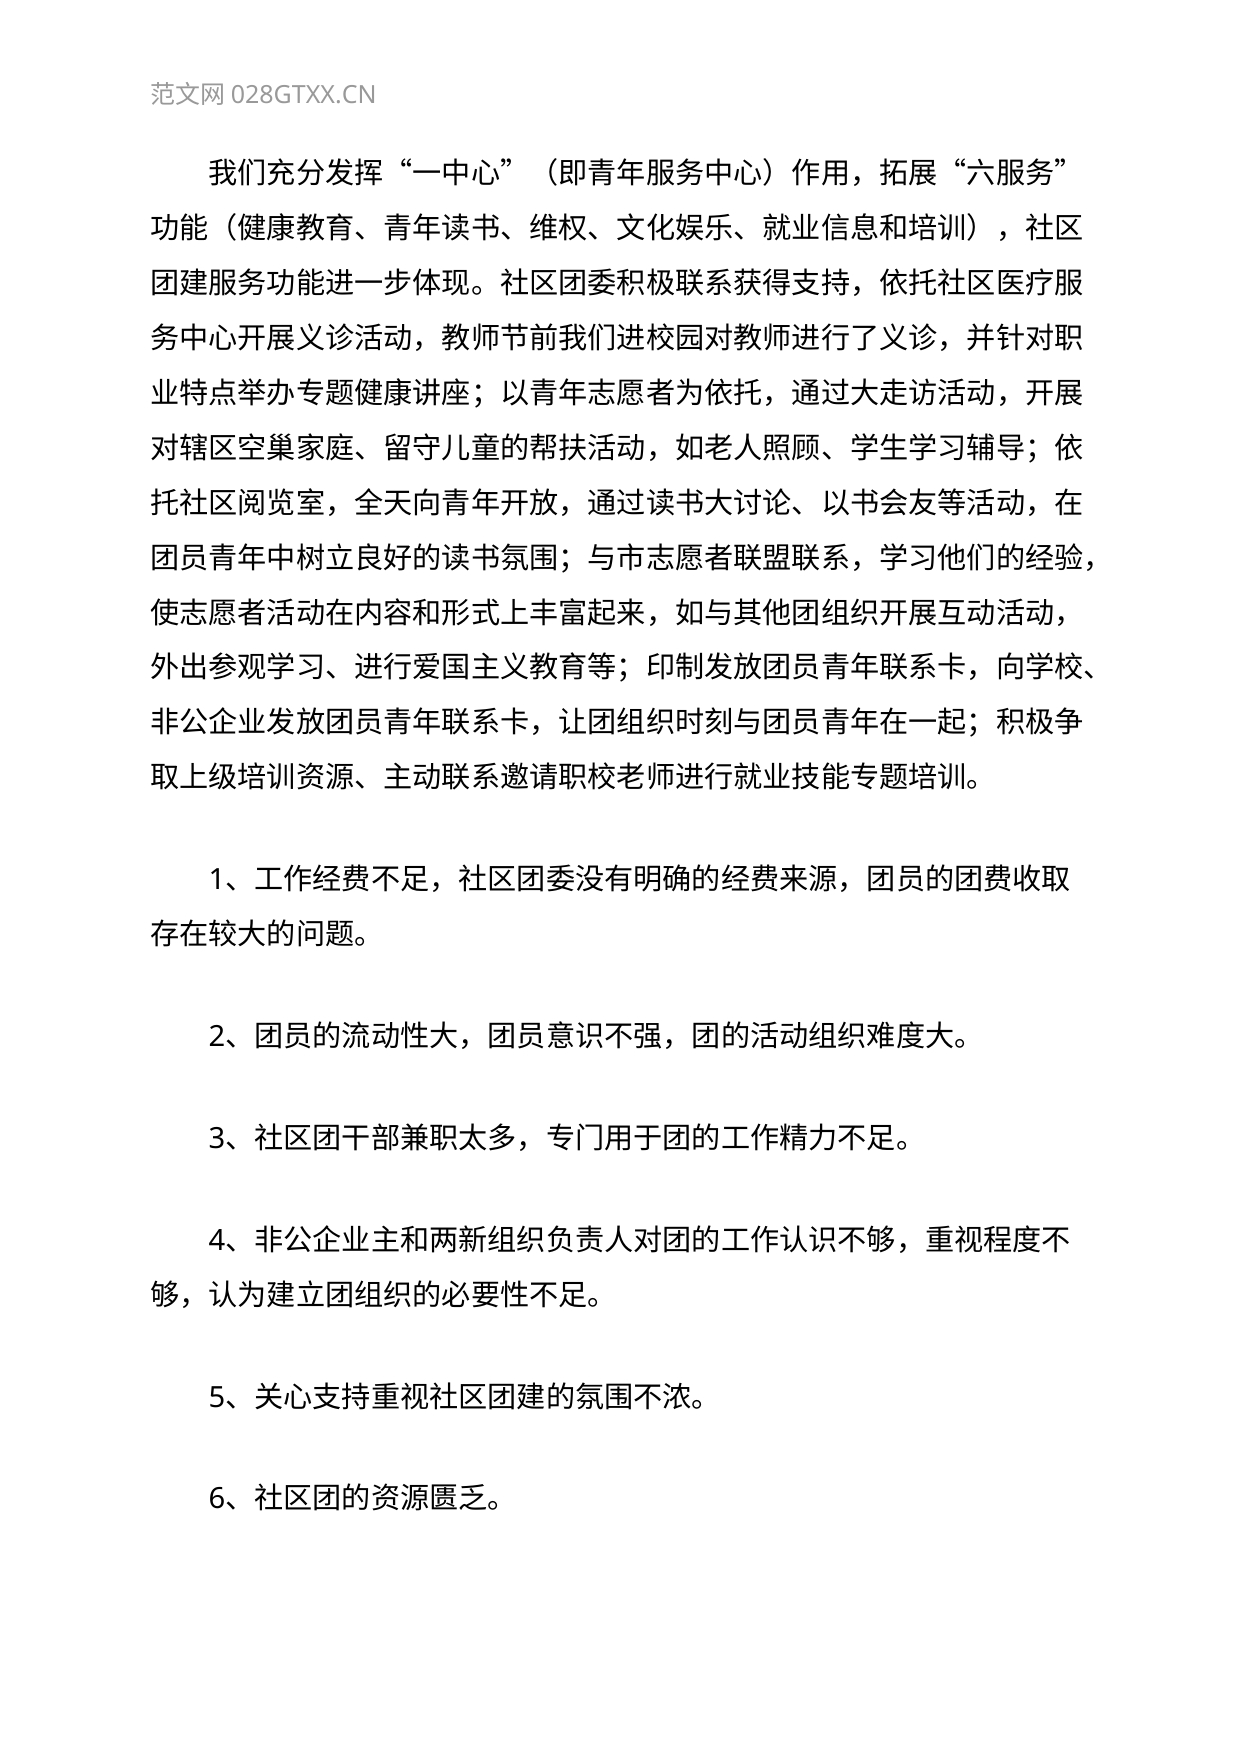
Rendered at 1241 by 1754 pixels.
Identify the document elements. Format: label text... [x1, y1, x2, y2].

text 1、工作经费不足，社区团委没有明确的经费来源，团员的团费收取存在较大的问题。 [150, 856, 1090, 953]
text 我们充分发挥“一中心”（即青年服务中心）作用，拓展“六服务”功能（健康教育、青年读书、维权、文化娱乐、就业信息和培训），社区团建服务功能进一步体现。社区团委积极联系获得支持，依托社区医疗服务中心开展义诊活动，教师节前我们进校园对教师进行了义诊，并针对职业特点举办专题健康讲座；以青年志愿者为依托，通过大走访活动，开展对辖区空巢家庭、留守儿童的帮扶活动，如老人照顾、学生学习辅导；依托社区阅览室，全天向青年开放，通过读书大讨论、以书会友等活动，在团员青年中树立良好的读书氛围；与市志愿者联盟联系，学习他们的经验，使志愿者活动在内容和形式上丰富起来，如与其他团组织开展互动活动，外出参观学习、进行爱国主义教育等；印制发放团员青年联系卡，向学校、非公企业发放团员青年联系卡，让团组织时刻与团员青年在一起；积极争取上级培训资源、主动联系邀请职校老师进行就业技能专题培训。 [150, 150, 1090, 796]
text 2、团员的流动性大，团员意识不强，团的活动组织难度大。 [150, 1012, 1090, 1055]
text 4、非公企业主和两新组织负责人对团的工作认识不够，重视程度不够，认为建立团组织的必要性不足。 [150, 1216, 1090, 1314]
text 3、社区团干部兼职太多，专门用于团的工作精力不足。 [150, 1114, 1090, 1157]
text 5、关心支持重视社区团建的氛围不浓。 [150, 1373, 1090, 1416]
text 6、社区团的资源匮乏。 [150, 1475, 1090, 1517]
